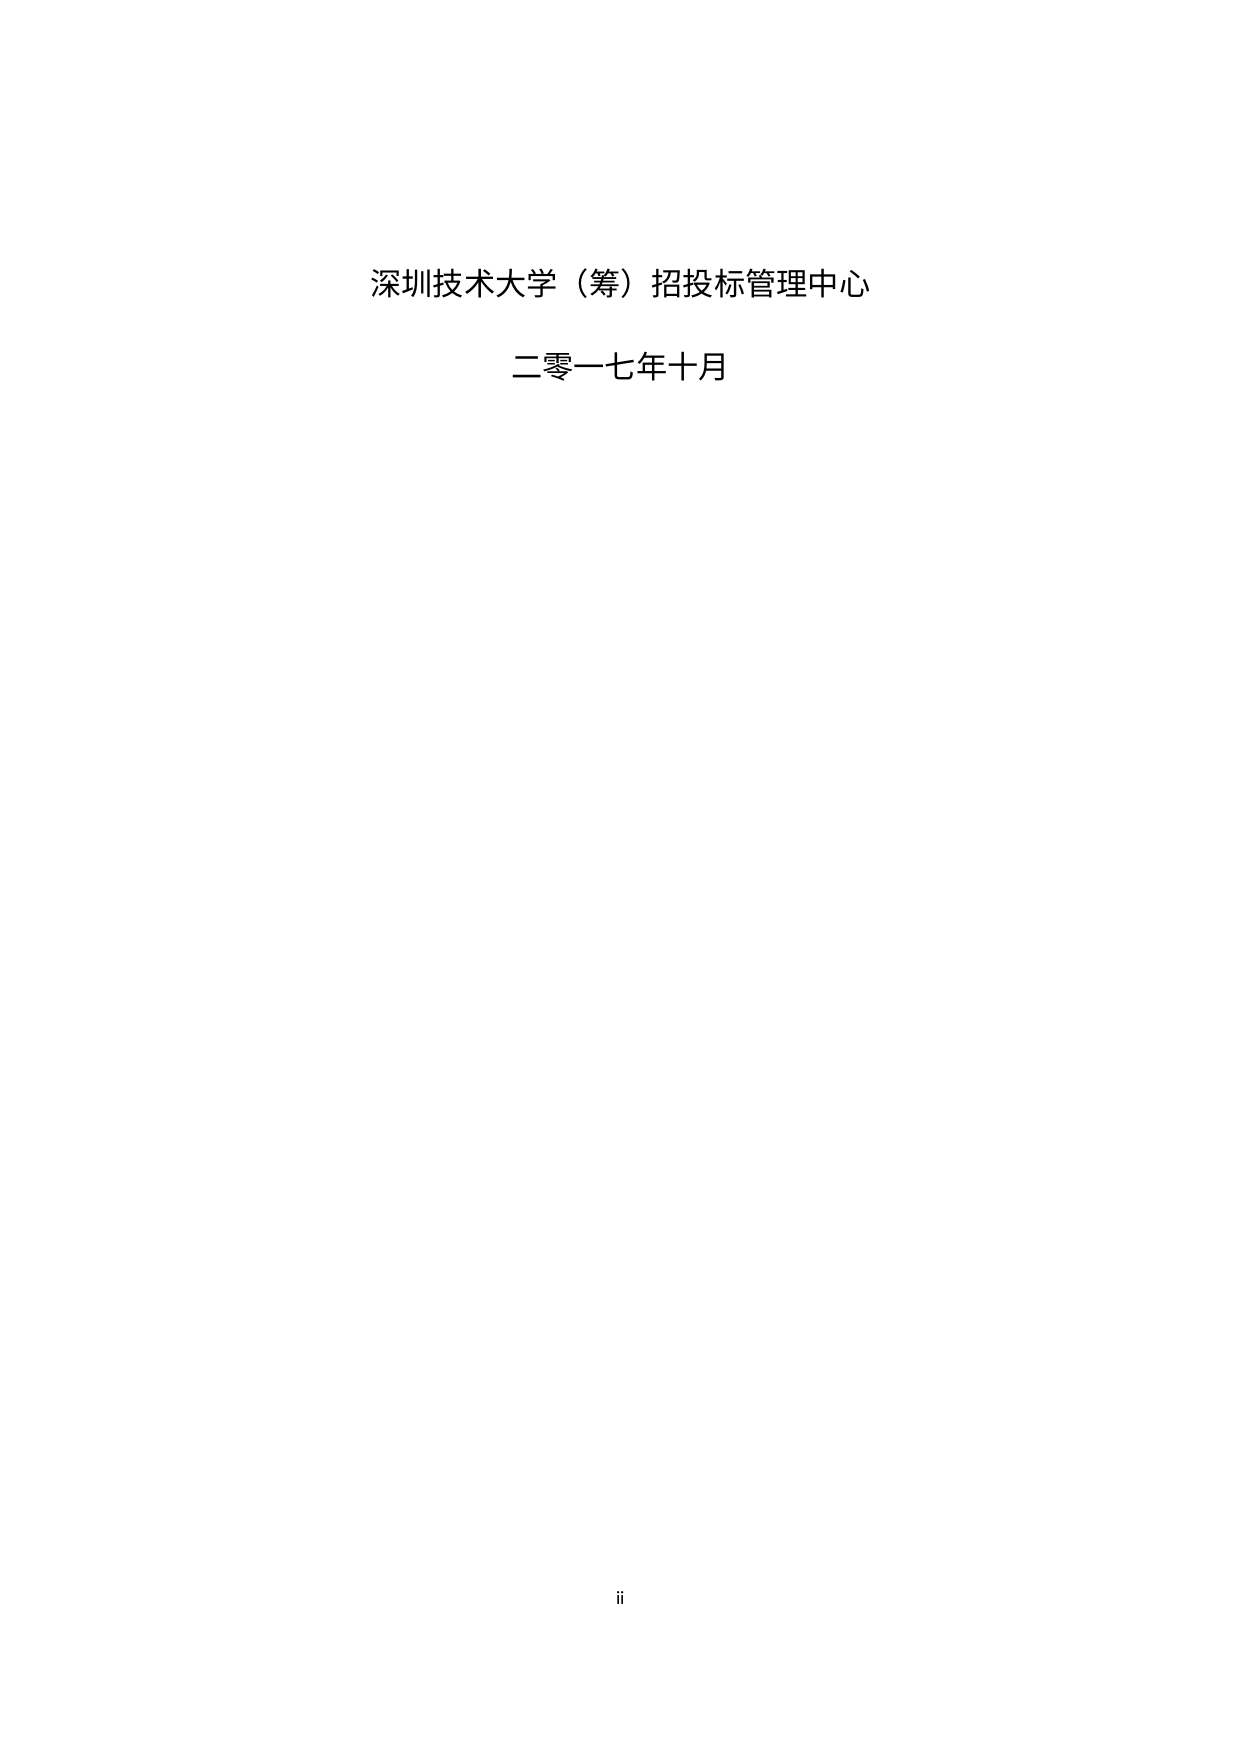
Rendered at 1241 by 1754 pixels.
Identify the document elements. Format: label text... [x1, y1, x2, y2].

text 二零一七年十月 [187, 331, 1053, 399]
text 深圳技术大学（筹）招投标管理中心 [187, 248, 1053, 316]
